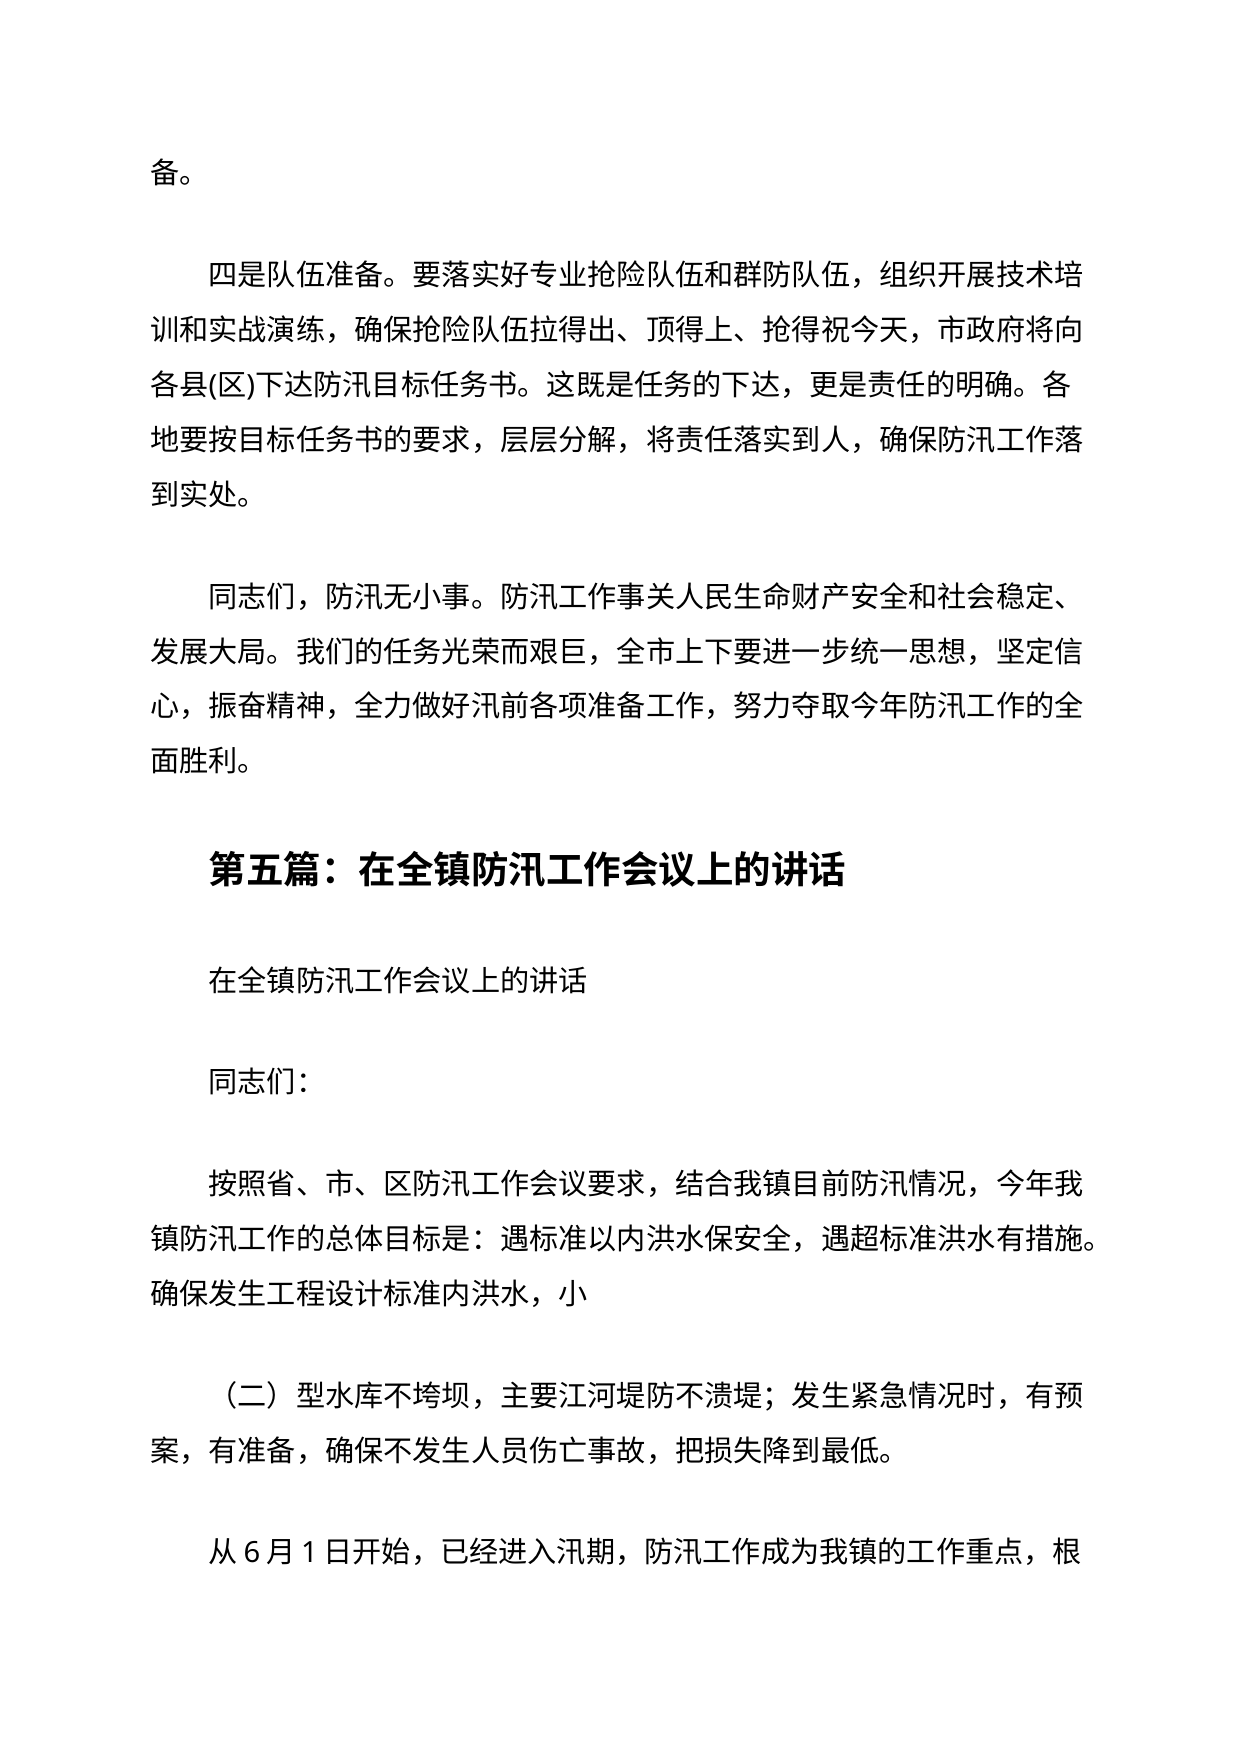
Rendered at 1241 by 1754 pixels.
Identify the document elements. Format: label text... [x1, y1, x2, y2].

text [150, 150, 1090, 192]
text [150, 1529, 1090, 1571]
text 在全镇防汛工作会议上的讲话 [150, 957, 1090, 999]
text 同志们： [150, 1059, 1090, 1101]
text 按照省、市、区防汛工作会议要求，结合我镇目前防汛情况，今年我镇防汛工作的总体目标是：遇标准以内洪水保安全，遇超标准洪水有措施。确保发生工程设计标准内洪水，小 [150, 1161, 1090, 1313]
text （二）型水库不垮坝，主要江河堤防不溃堤；发生紧急情况时，有预案，有准备，确保不发生人员伤亡事故，把损失降到最低。 [150, 1372, 1090, 1469]
text 第五篇：在全镇防汛工作会议上的讲话 [150, 840, 1090, 894]
text 同志们，防汛无小事。防汛工作事关人民生命财产安全和社会稳定、发展大局。我们的任务光荣而艰巨，全市上下要进一步统一思想，坚定信心，振奋精神，全力做好汛前各项准备工作，努力夺取今年防汛工作的全面胜利。 [150, 573, 1090, 780]
text 四是队伍准备。要落实好专业抢险队伍和群防队伍，组织开展技术培训和实战演练，确保抢险队伍拉得出、顶得上、抢得祝今天，市政府将向各县(区)下达防汛目标任务书。这既是任务的下达，更是责任的明确。各地要按目标任务书的要求，层层分解，将责任落实到人，确保防汛工作落到实处。 [150, 252, 1090, 514]
